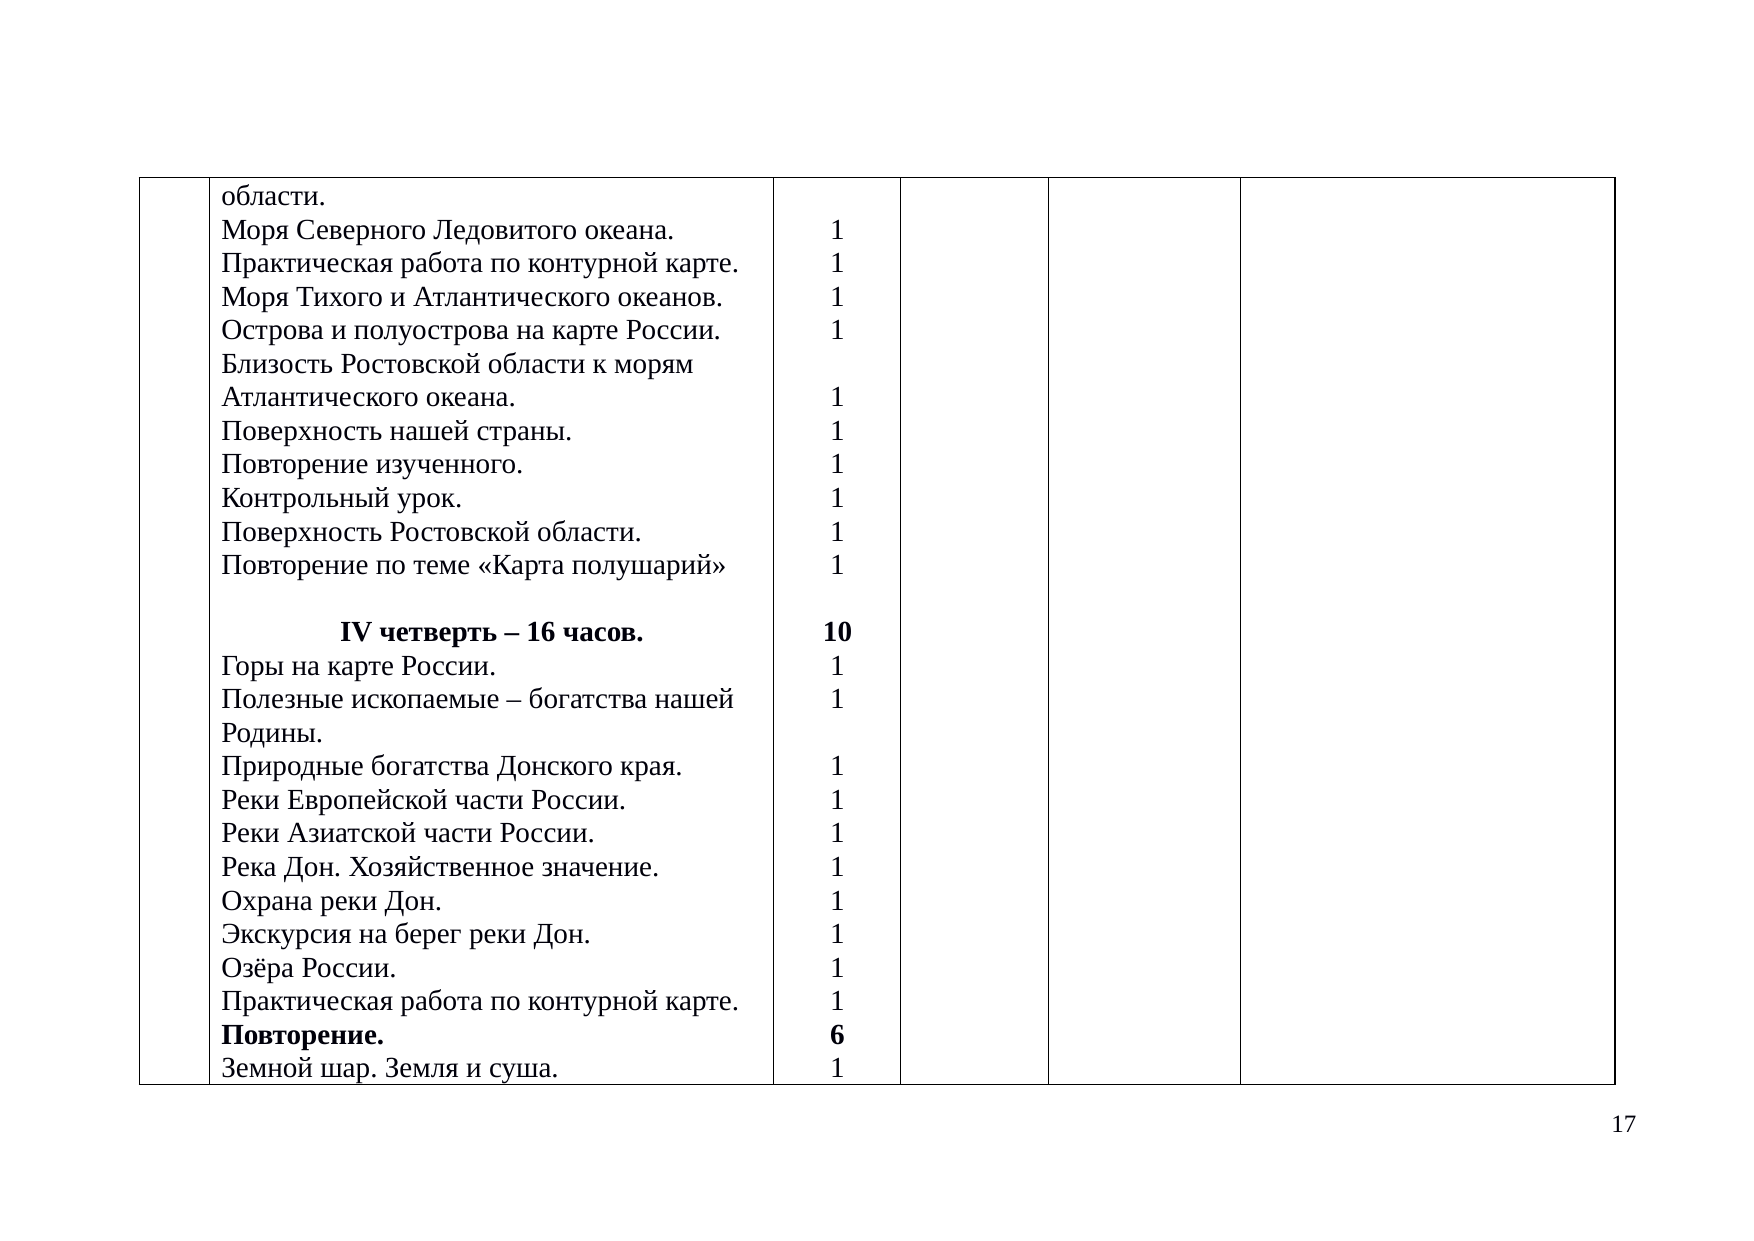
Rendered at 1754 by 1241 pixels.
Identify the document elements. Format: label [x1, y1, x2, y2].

table_cell [210, 178, 773, 1084]
table_cell [901, 178, 1048, 1084]
table_cell [774, 178, 900, 1084]
table_cell [1241, 178, 1614, 1084]
table_cell [140, 178, 209, 1084]
table_cell [1049, 178, 1240, 1084]
